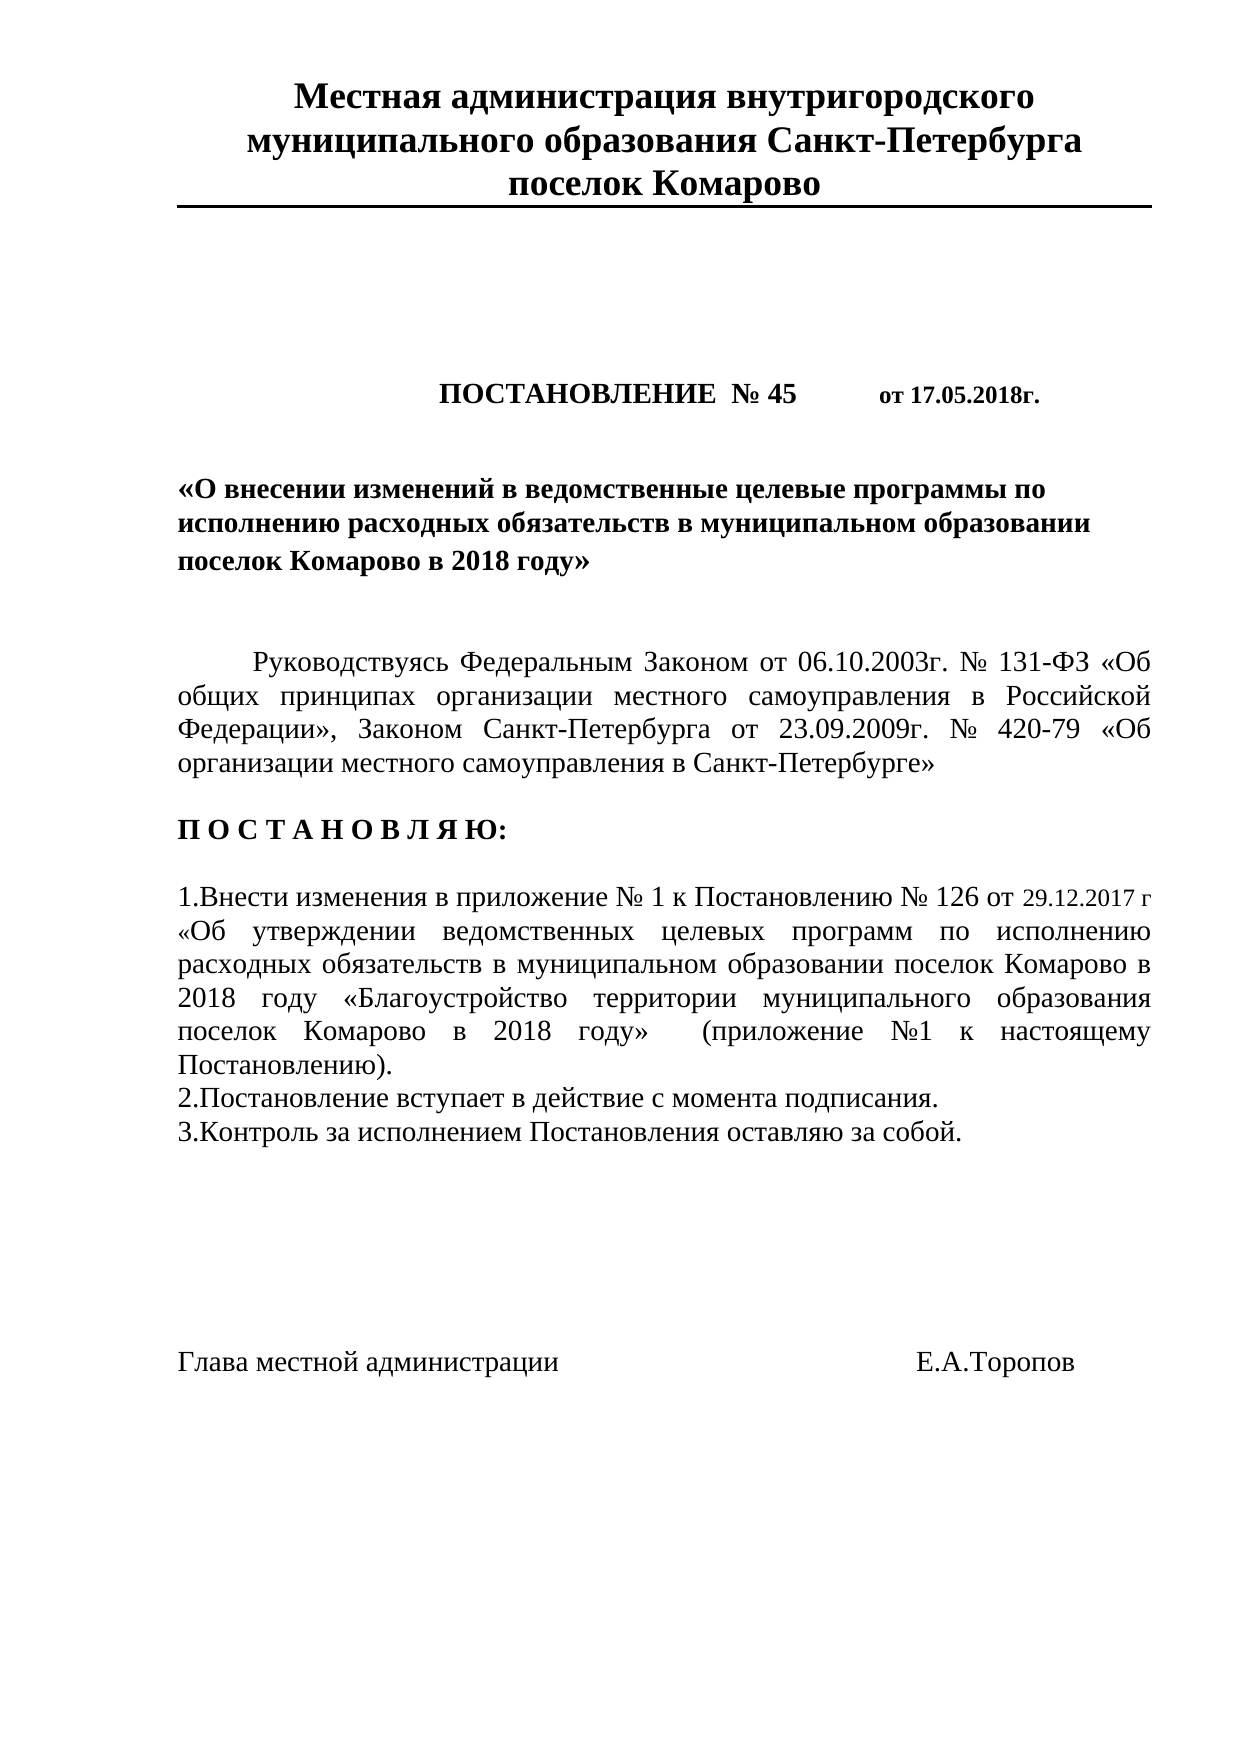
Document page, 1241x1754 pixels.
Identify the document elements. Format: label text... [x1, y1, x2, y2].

text «О внесении изменений в ведомственные целевые программы по исполнению расходных обязательств в муниципальном образовании [177, 467, 1152, 539]
text 3.Контроль за исполнением Постановления оставляю за собой. [177, 1114, 1152, 1148]
text поселок Комарово в 2018 году» [177, 539, 1152, 577]
text муниципального образования Санкт-Петербурга [177, 117, 1152, 160]
text поселок Комарово [177, 160, 1152, 205]
text П О С Т А Н О В Л Я Ю: [177, 812, 1152, 846]
text Местная администрация внутригородского [177, 74, 1152, 117]
text ПОСТАНОВЛЕНИЕ № 45 от 17.05.2018г. [252, 376, 1152, 410]
text Глава местной администрации Е.А.Торопов [177, 1344, 1152, 1378]
text 1.Внести изменения в приложение № 1 к Постановлению № 126 от 29.12.2017 г «Об утверждении ведомственных целевых программ по исполнению расходных обязательств в муниципальном образовании поселок Комарово в 2018 году «Благоустройство территории муниципального образования поселок Комарово в 2018 году» (приложение №1 к настоящему Постановлению). [177, 879, 1152, 1081]
text 2.Постановление вступает в действие с момента подписания. [177, 1081, 1152, 1114]
text Руководствуясь Федеральным Законом от 06.10.2003г. № 131-ФЗ «Об общих принципах организации местного самоуправления в Российской Федерации», Законом Санкт-Петербурга от 23.09.2009г. № 420-79 «Об организации местного самоуправления в Санкт-Петербурге» [177, 644, 1152, 779]
